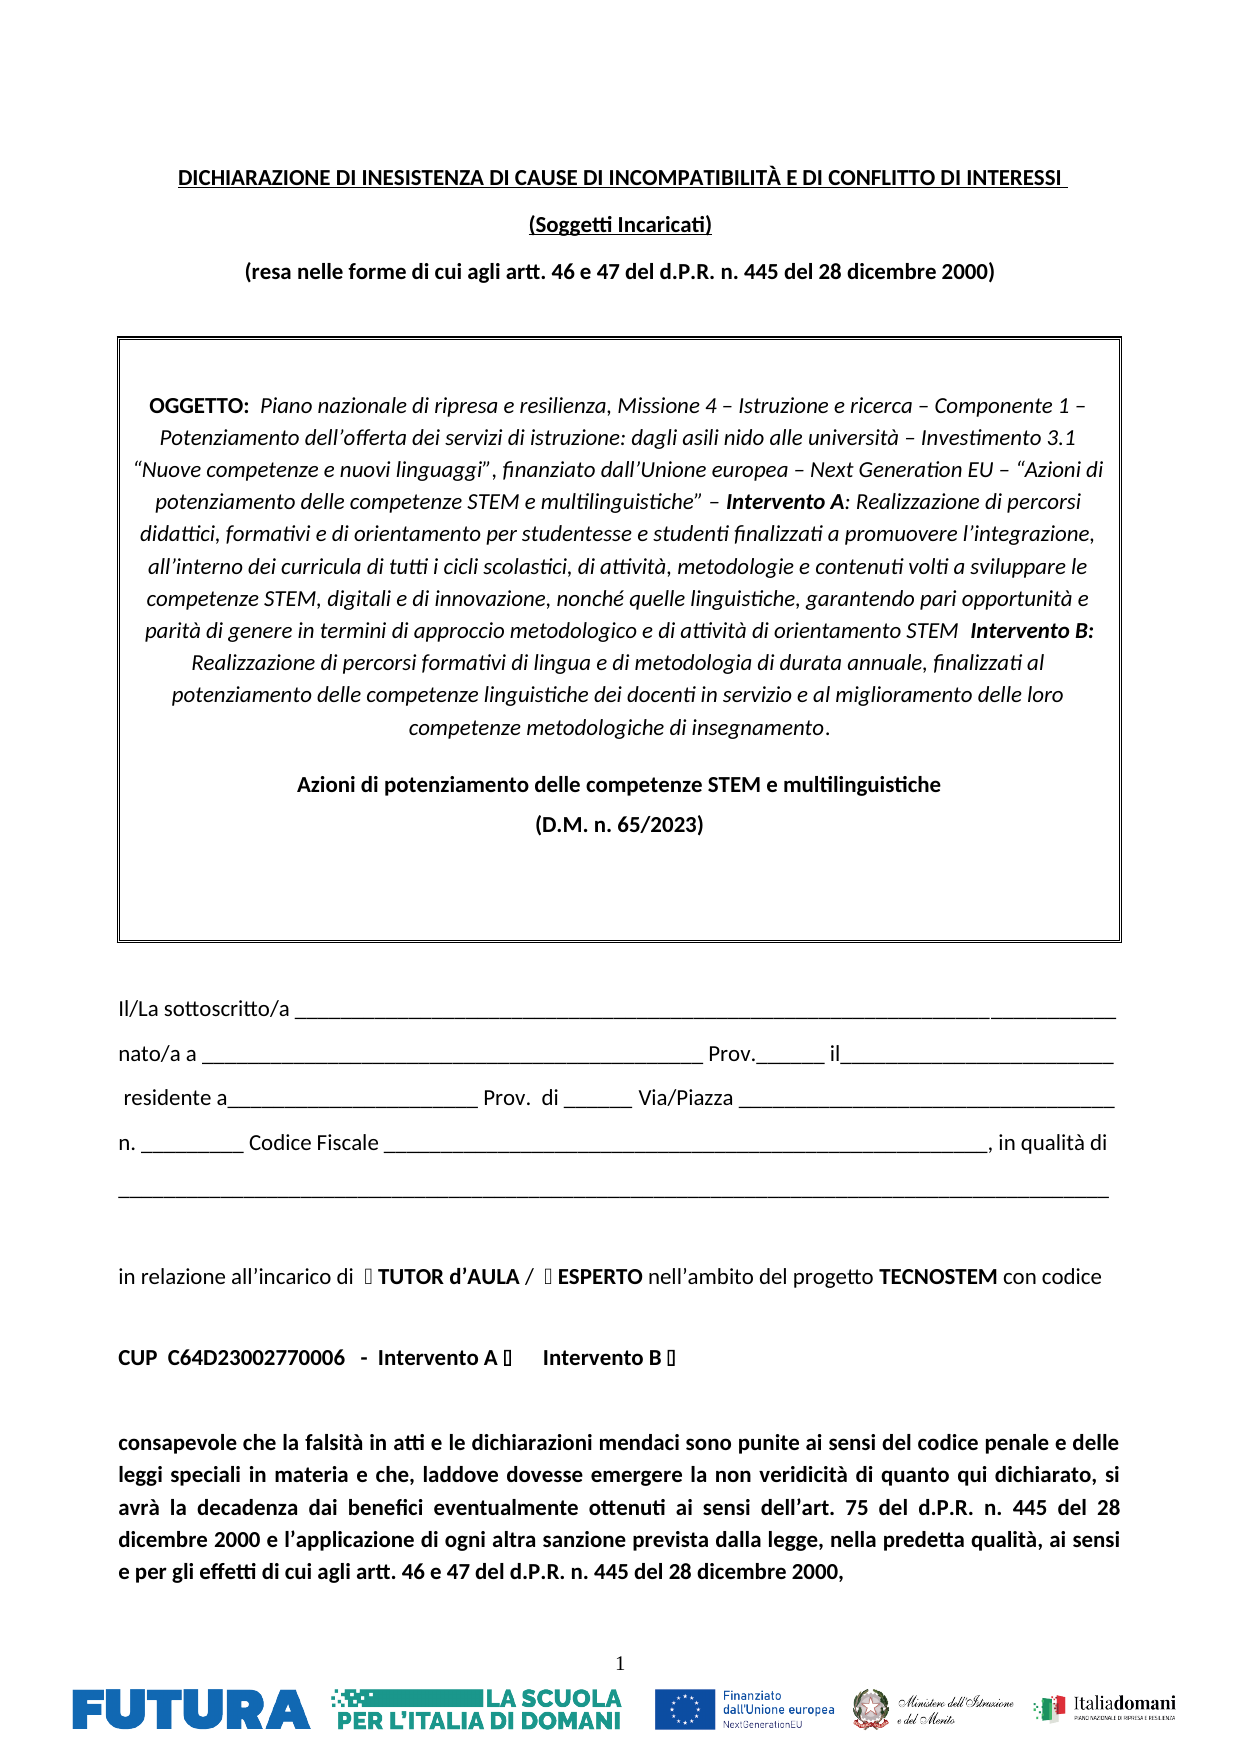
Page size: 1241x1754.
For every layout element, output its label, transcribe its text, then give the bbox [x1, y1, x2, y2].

text DICHIARAZIONE DI INESISTENZA DI CAUSE DI INCOMPATIBILITÀ E DI CONFLITTO DI INTERESSI [118, 163, 1122, 191]
text (Soggetti Incaricati) [118, 210, 1122, 238]
text CUP C64D23002770006 - Intervento A Intervento B [118, 1343, 1122, 1371]
text (resa nelle forme di cui agli artt. 46 e 47 del d.P.R. n. 445 del 28 dicembre 2000) [118, 257, 1122, 285]
text Il/La sottoscritto/a ________________________________________________________________________ [118, 994, 1122, 1022]
text in relazione all’incarico di TUTOR d’AULA / ESPERTO nell’ambito del progetto TECNOSTEM con codice [118, 1262, 1122, 1290]
table_header OGGETTO: Piano nazionale di ripresa e resilienza, Missione 4 – Istruzione e ricerca – Componente 1 – Potenziamento dell’offerta dei servizi di istruzione: dagli asili nido alle università – Investimento 3.1 “Nuove competenze e nuovi linguaggi”, finanziato dall’Unione europea – Next Generation EU – “Azioni di potenziamento delle competenze STEM e multilinguistiche” – Intervento A: Realizzazione di percorsi didattici, formativi e di orientamento per studentesse e studenti finalizzati a promuovere l’integrazione, all’interno dei curricula di tutti i cicli scolastici, di attività, metodologie e contenuti volti a sviluppare le competenze STEM, digitali e di innovazione, nonché quelle linguistiche, garantendo pari opportunità e parità di genere in termini di approccio metodologico e di attività di orientamento STEM Intervento B: Realizzazione di percorsi formativi di lingua e di metodologia di durata annuale, finalizzati al potenziamento delle competenze linguistiche dei docenti in servizio e al miglioramento delle loro competenze metodologiche di insegnamento. Azioni di potenziamento delle competenze STEM e multilinguistiche (D.M. n. 65/2023) [120, 340, 1119, 939]
text _______________________________________________________________________________________ [118, 1173, 1122, 1201]
text consapevole che la falsità in atti e le dichiarazioni mendaci sono punite ai sensi del codice penale e delle leggi speciali in materia e che, laddove dovesse emergere la non veridicità di quanto qui dichiarato, si avrà la decadenza dai benefici eventualmente ottenuti ai sensi dell’art. 75 del d.P.R. n. 445 del 28 dicembre 2000 e l’applicazione di ogni altra sanzione prevista dalla legge, nella predetta qualità, ai sensi e per gli effetti di cui agli artt. 46 e 47 del d.P.R. n. 445 del 28 dicembre 2000, [118, 1428, 1122, 1585]
text residente a______________________ Prov. di ______ Via/Piazza _________________________________ [118, 1083, 1122, 1111]
text n. _________ Codice Fiscale _____________________________________________________, in qualità di [118, 1128, 1122, 1156]
text nato/a a ____________________________________________ Prov.______ il________________________ [118, 1039, 1122, 1067]
picture [71, 1686, 1178, 1733]
